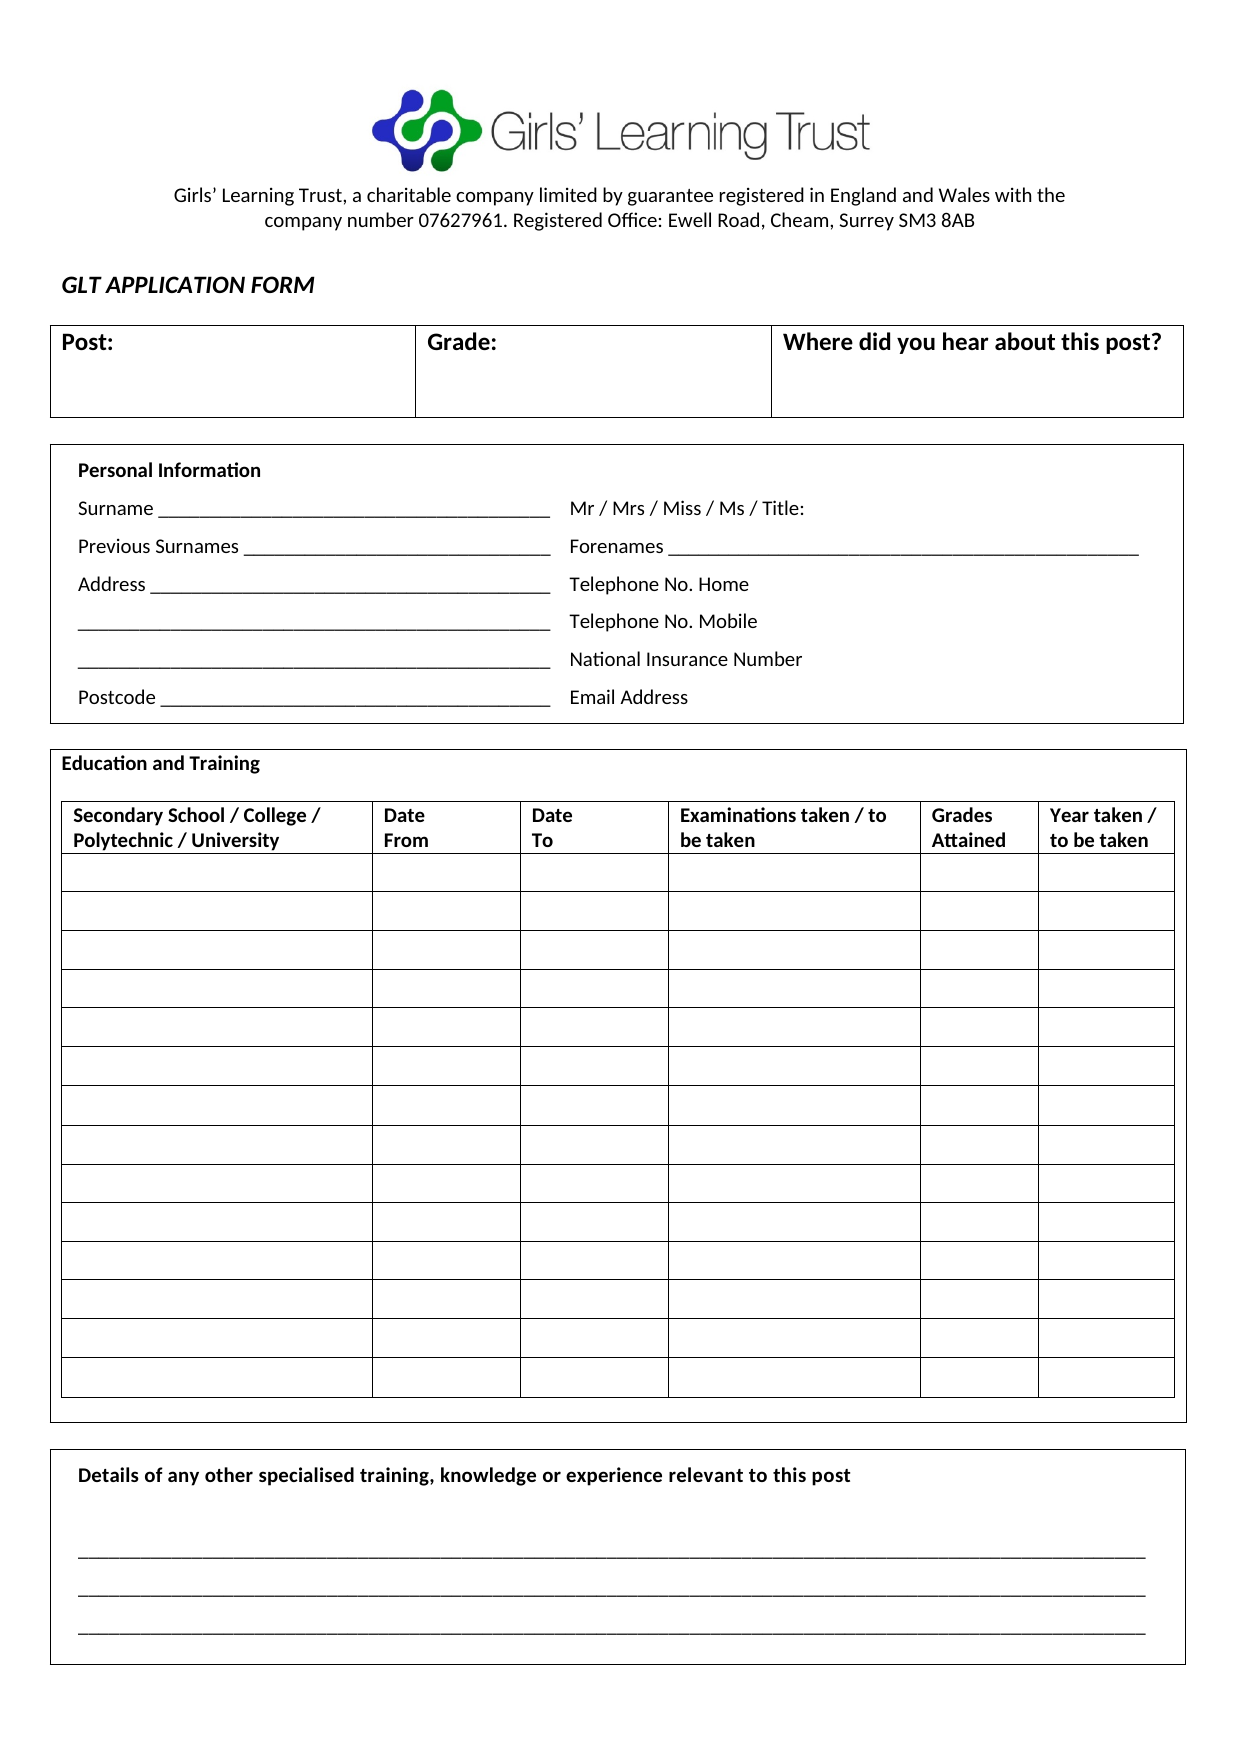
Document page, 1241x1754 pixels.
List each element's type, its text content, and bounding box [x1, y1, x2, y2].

table_header Details of any other specialised training, knowledge or experience relevant to this post _______________________________________________________________________________________________________ _______________________________________________________________________________________________________ _______________________________________________________________________________________________________ [51, 1450, 1185, 1664]
picture [359, 77, 882, 183]
table_header Where did you hear about this post? [772, 326, 1183, 417]
table_header Education and Training [51, 750, 1186, 1422]
table_header Grade: [416, 326, 771, 417]
table_header Post: [51, 326, 415, 417]
table_header Personal Information Surname Mr / Mrs / Miss / Ms / Title: Previous Surnames Forenames ____________________________ Address Telephone No. Home Telephone No. Mobile National Insurance Number Postcode Email Address [51, 445, 1183, 722]
text GLT APPLICATION FORM [61, 269, 1090, 300]
